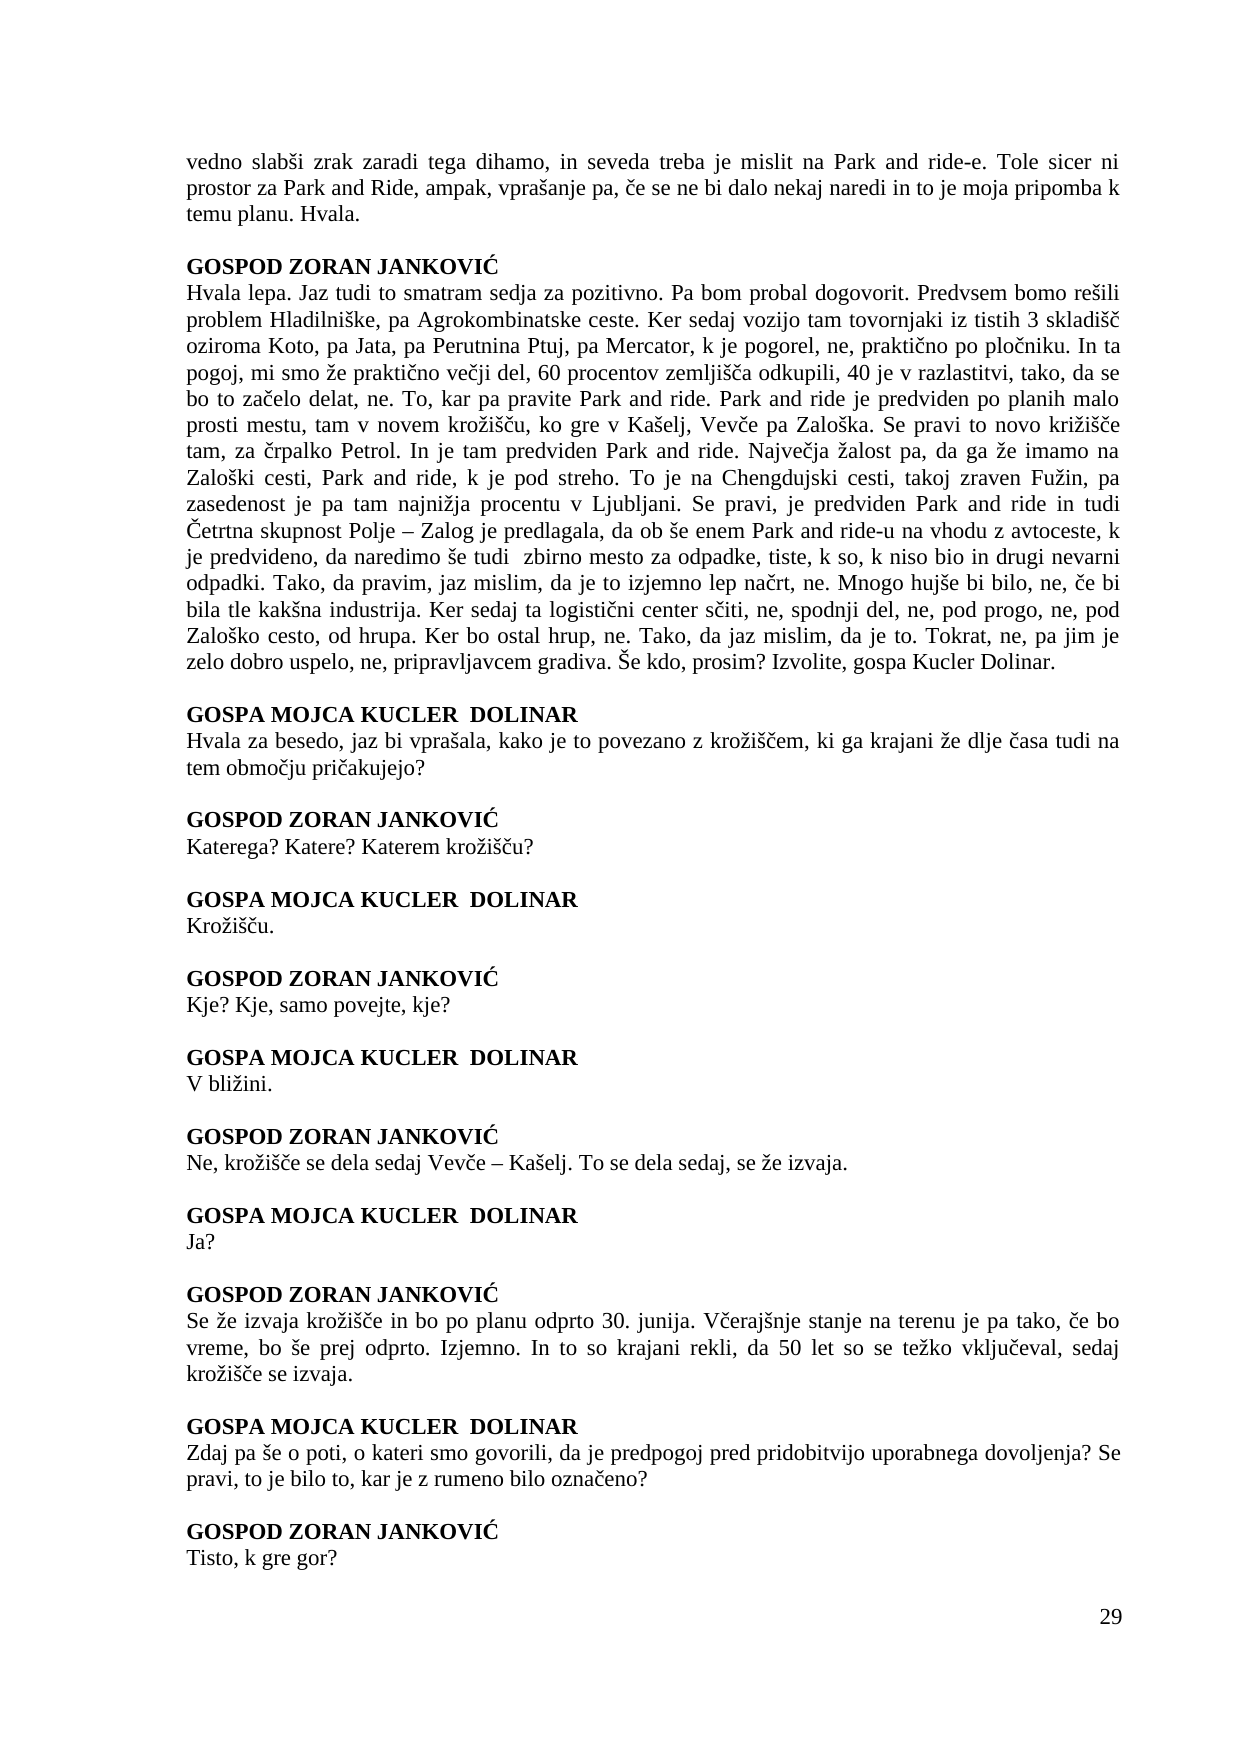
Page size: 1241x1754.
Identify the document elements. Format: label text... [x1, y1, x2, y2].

text GOSPOD ZORAN JANKOVIĆ [186, 807, 1122, 833]
text Kje? Kje, samo povejte, kje? [186, 991, 1122, 1017]
text Hvala za besedo, jaz bi vprašala, kako je to povezano z krožiščem, ki ga krajani že dlje časa tudi na tem območju pričakujejo? [186, 727, 1122, 780]
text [186, 148, 1122, 227]
text Se že izvaja krožišče in bo po planu odprto 30. junija. Včerajšnje stanje na terenu je pa tako, če bo vreme, bo še prej odprto. Izjemno. In to so krajani rekli, da 50 let so se težko vključeval, sedaj krožišče se izvaja. [186, 1307, 1122, 1386]
text Ja? [186, 1228, 1122, 1254]
text GOSPOD ZORAN JANKOVIĆ [186, 1123, 1122, 1149]
text Ne, krožišče se dela sedaj Vevče – Kašelj. To se dela sedaj, se že izvaja. [186, 1149, 1122, 1176]
text GOSPOD ZORAN JANKOVIĆ [186, 253, 1122, 279]
text Katerega? Katere? Katerem krožišču? [186, 833, 1122, 859]
text GOSPA MOJCA KUCLER DOLINAR [186, 1202, 1122, 1228]
text GOSPA MOJCA KUCLER DOLINAR [186, 886, 1122, 912]
text Hvala lepa. Jaz tudi to smatram sedja za pozitivno. Pa bom probal dogovorit. Predvsem bomo rešili problem Hladilniške, pa Agrokombinatske ceste. Ker sedaj vozijo tam tovornjaki iz tistih 3 skladišč oziroma Koto, pa Jata, pa Perutnina Ptuj, pa Mercator, k je pogorel, ne, praktično po pločniku. In ta pogoj, mi smo že praktično večji del, 60 procentov zemljišča odkupili, 40 je v razlastitvi, tako, da se bo to začelo delat, ne. To, kar pa pravite Park and ride. Park and ride je predviden po planih malo prosti mestu, tam v novem krožišču, ko gre v Kašelj, Vevče pa Zaloška. Se pravi to novo križišče tam, za črpalko Petrol. In je tam predviden Park and ride. Največja žalost pa, da ga že imamo na Zaloški cesti, Park and ride, k je pod streho. To je na Chengdujski cesti, takoj zraven Fužin, pa zasedenost je pa tam najnižja procentu v Ljubljani. Se pravi, je predviden Park and ride in tudi Četrtna skupnost Polje – Zalog je predlagala, da ob še enem Park and ride-u na vhodu z avtoceste, k je predvideno, da naredimo še tudi zbirno mesto za odpadke, tiste, k so, k niso bio in drugi nevarni odpadki. Tako, da pravim, jaz mislim, da je to izjemno lep načrt, ne. Mnogo hujše bi bilo, ne, če bi bila tle kakšna industrija. Ker sedaj ta logistični center sčiti, ne, spodnji del, ne, pod progo, ne, pod Zaloško cesto, od hrupa. Ker bo ostal hrup, ne. Tako, da jaz mislim, da je to. Tokrat, ne, pa jim je zelo dobro uspelo, ne, pripravljavcem gradiva. Še kdo, prosim? Izvolite, gospa Kucler Dolinar. [186, 279, 1122, 675]
text Krožišču. [186, 912, 1122, 938]
text GOSPOD ZORAN JANKOVIĆ [186, 965, 1122, 991]
text Zdaj pa še o poti, o kateri smo govorili, da je predpogoj pred pridobitvijo uporabnega dovoljenja? Se pravi, to je bilo to, kar je z rumeno bilo označeno? [186, 1439, 1122, 1492]
text Tisto, k gre gor? [186, 1544, 1122, 1571]
text GOSPOD ZORAN JANKOVIĆ [186, 1281, 1122, 1307]
text GOSPA MOJCA KUCLER DOLINAR [186, 1044, 1122, 1070]
text GOSPA MOJCA KUCLER DOLINAR [186, 1413, 1122, 1439]
text GOSPOD ZORAN JANKOVIĆ [186, 1518, 1122, 1544]
text GOSPA MOJCA KUCLER DOLINAR [186, 701, 1122, 727]
text V bližini. [186, 1070, 1122, 1096]
